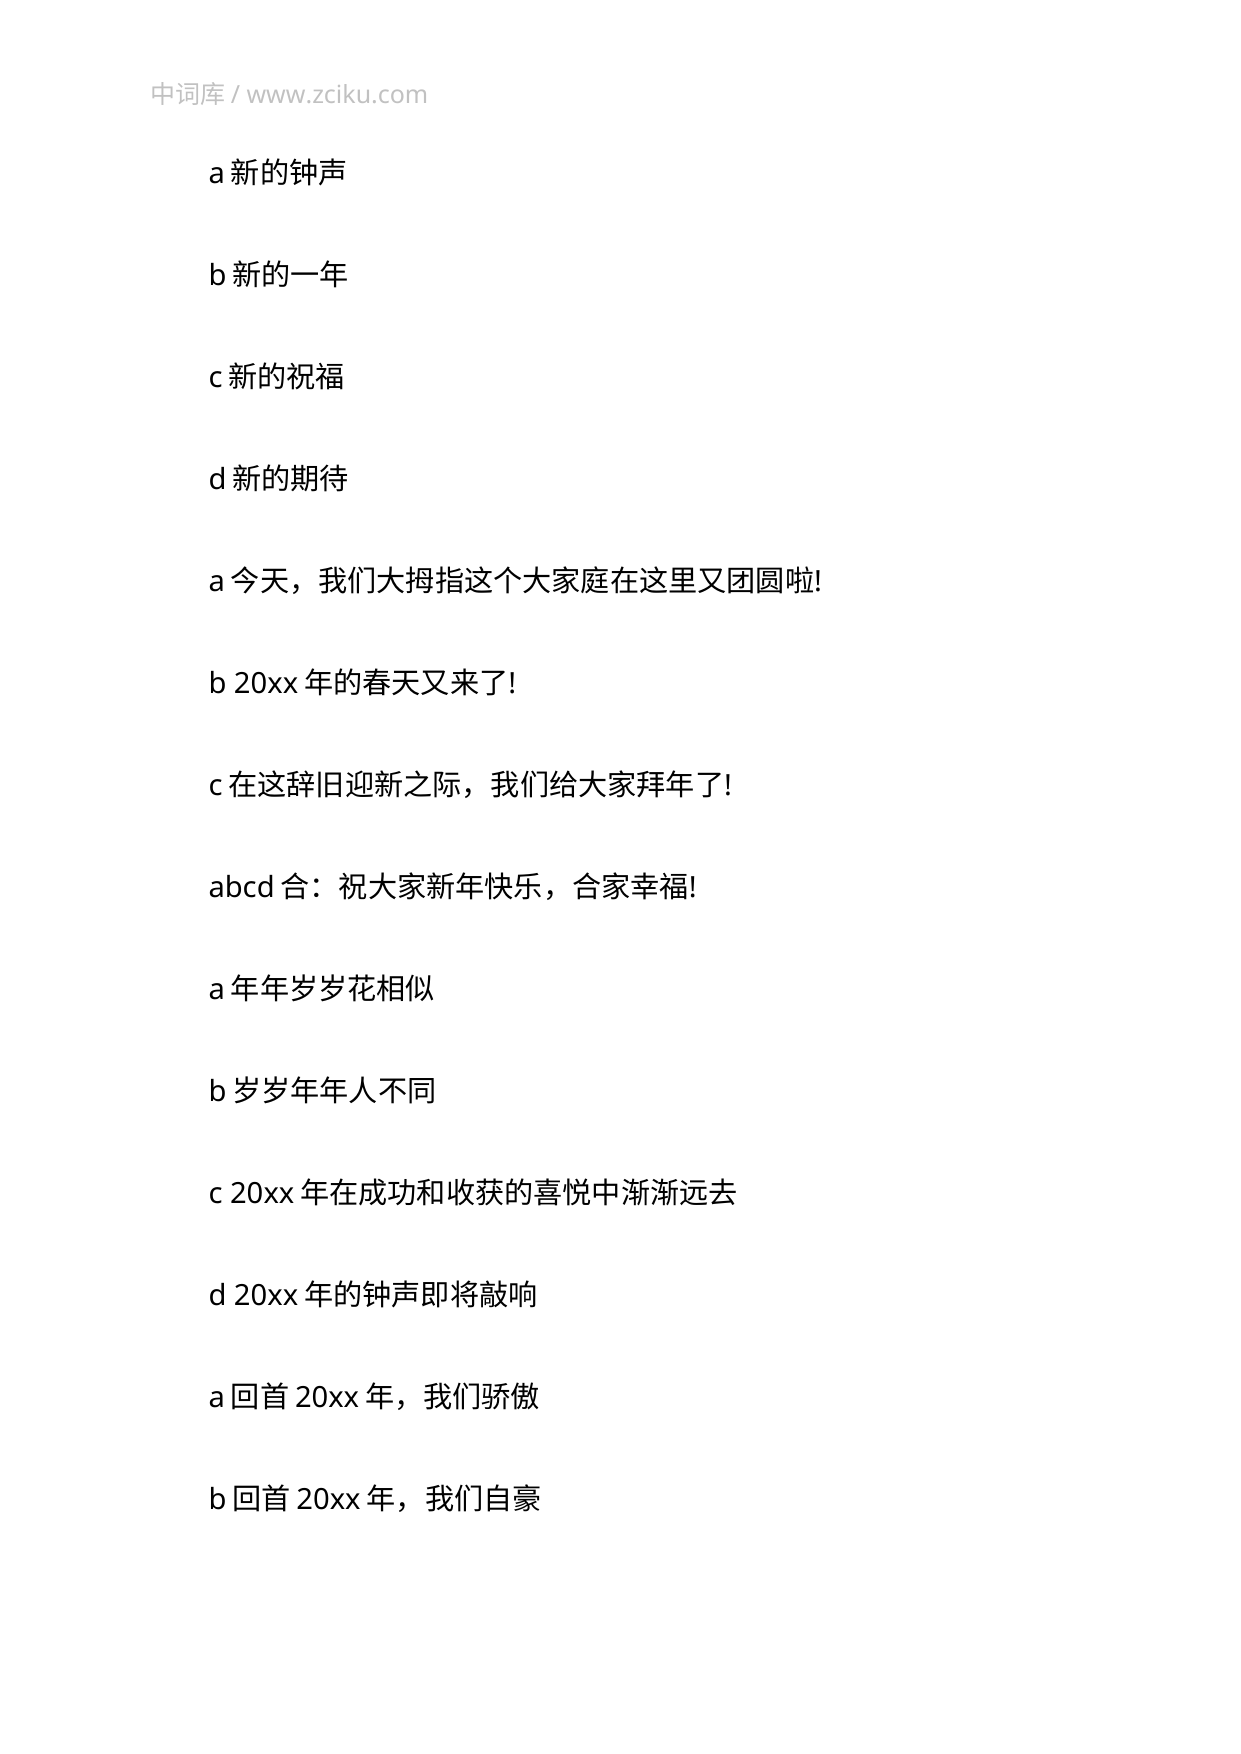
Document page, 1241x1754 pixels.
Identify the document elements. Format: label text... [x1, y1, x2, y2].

text b 20xx年的春天又来了! [150, 660, 1090, 702]
text c在这辞旧迎新之际，我们给大家拜年了! [150, 762, 1090, 804]
text b新的一年 [150, 252, 1090, 294]
text c新的祝福 [150, 354, 1090, 396]
text a年年岁岁花相似 [150, 966, 1090, 1008]
text b回首20xx年，我们自豪 [150, 1476, 1090, 1518]
text a今天，我们大拇指这个大家庭在这里又团圆啦! [150, 558, 1090, 600]
text a回首20xx年，我们骄傲 [150, 1374, 1090, 1416]
text abcd合：祝大家新年快乐，合家幸福! [150, 864, 1090, 906]
text d 20xx年的钟声即将敲响 [150, 1272, 1090, 1314]
text a新的钟声 [150, 150, 1090, 192]
text d新的期待 [150, 456, 1090, 498]
text b岁岁年年人不同 [150, 1068, 1090, 1110]
text c 20xx年在成功和收获的喜悦中渐渐远去 [150, 1170, 1090, 1212]
